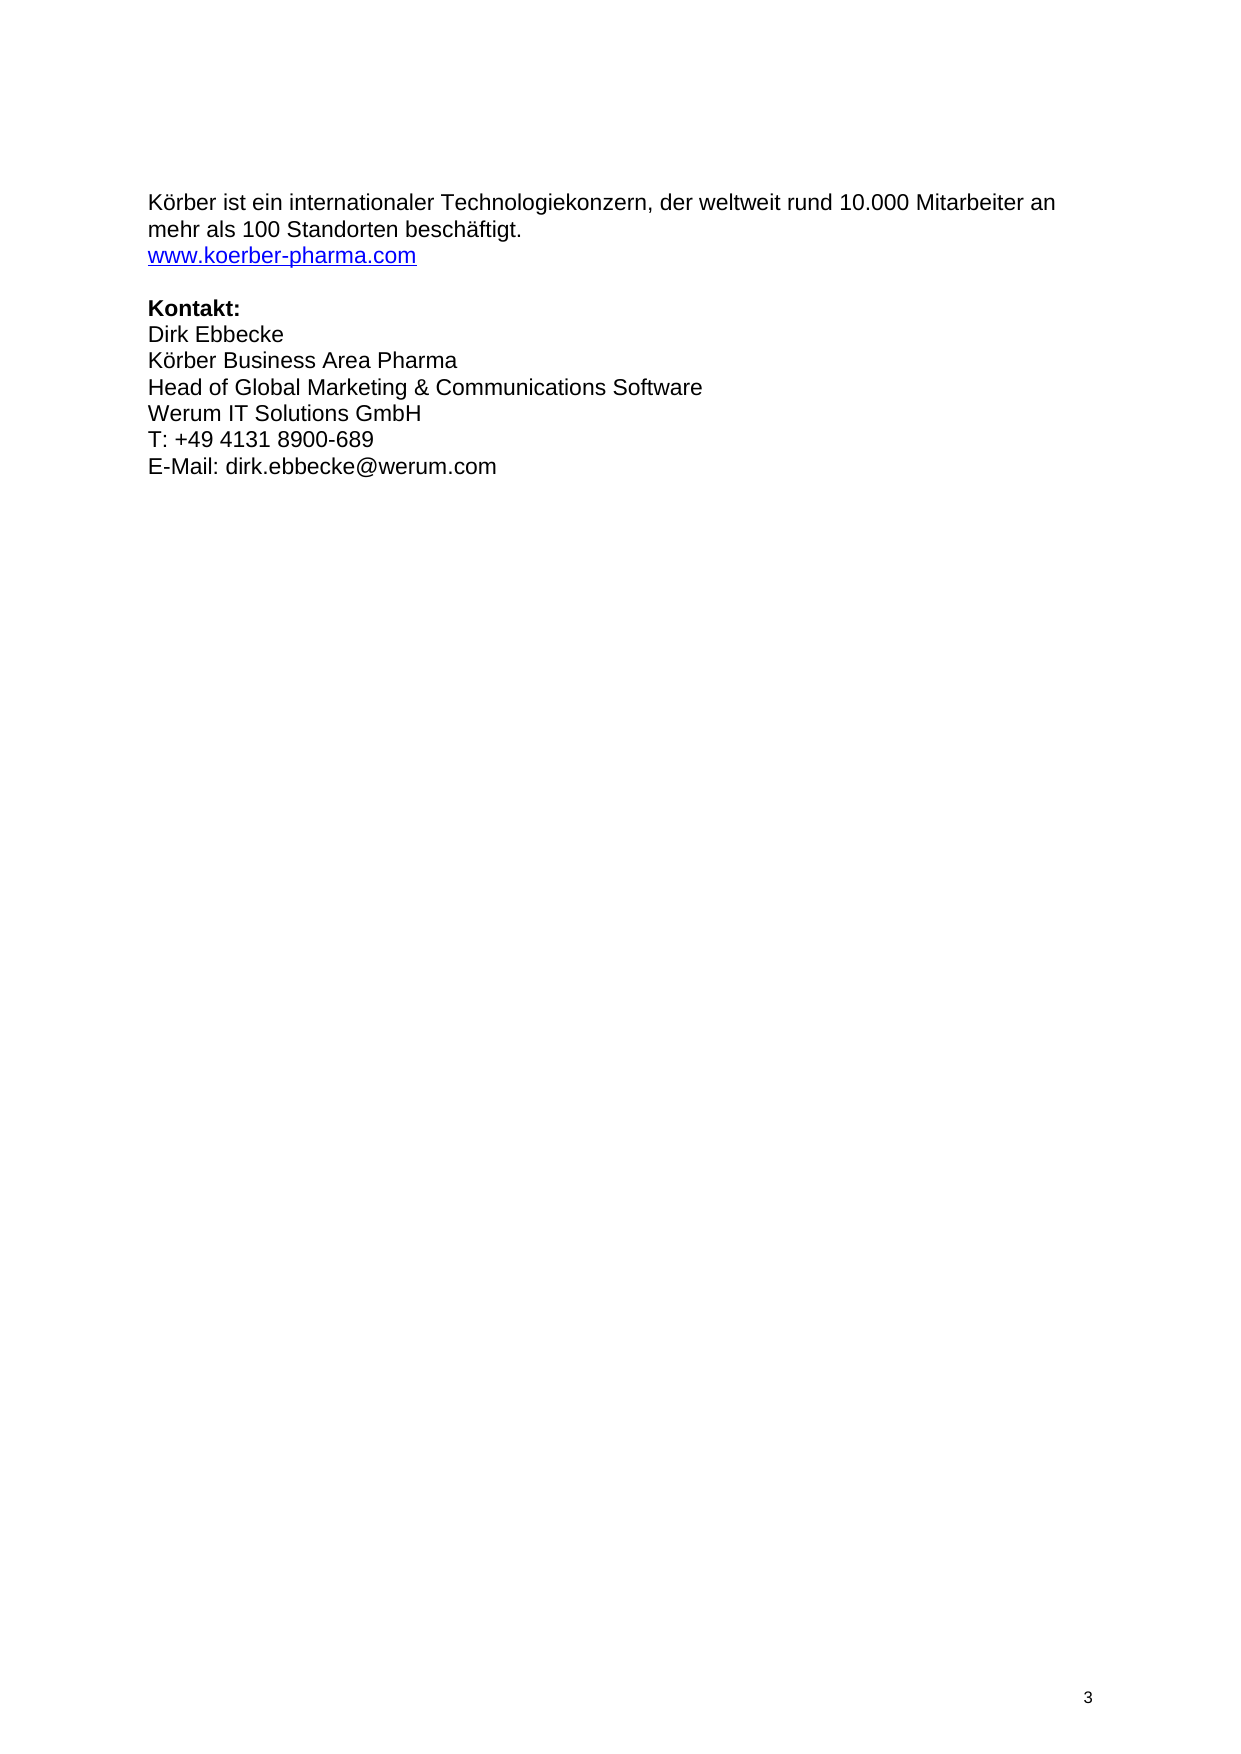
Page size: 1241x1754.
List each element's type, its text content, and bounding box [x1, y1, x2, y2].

text Dirk Ebbecke [148, 321, 1092, 347]
text Werum IT Solutions GmbH [148, 400, 1092, 426]
text E-Mail: dirk.ebbecke@werum.com [148, 453, 1092, 479]
text Körber Business Area Pharma [148, 347, 1092, 374]
text T: +49 4131 8900-689 [148, 426, 1092, 453]
text www.koerber-pharma.com [148, 242, 1092, 268]
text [148, 189, 1092, 242]
text Head of Global Marketing & Communications Software [148, 374, 1092, 400]
text Kontakt: [148, 295, 1092, 321]
